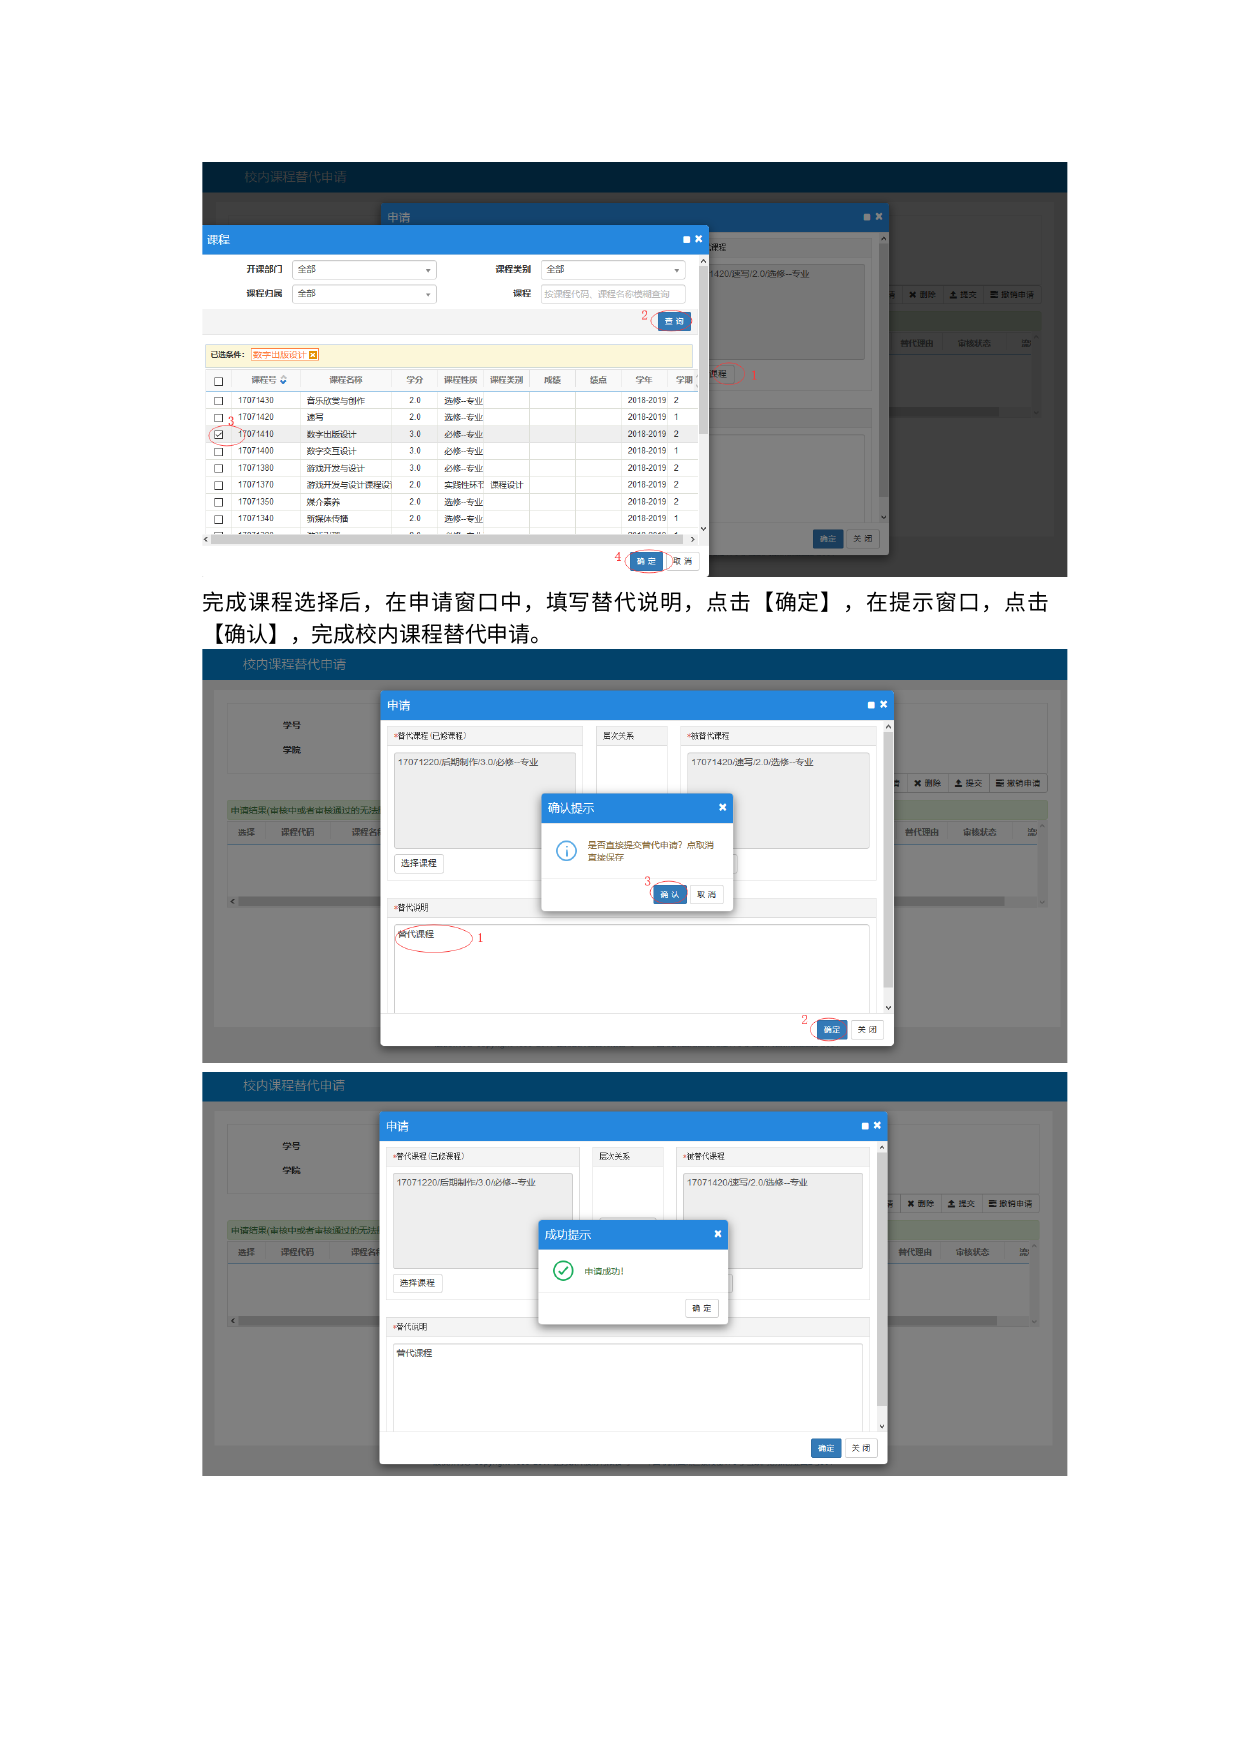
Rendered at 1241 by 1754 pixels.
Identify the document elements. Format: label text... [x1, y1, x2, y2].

picture [202, 1072, 1068, 1476]
list 完成课程选择后，在申请窗口中，填写替代说明，点击【确定】，在提示窗口，点击【确认】，完成校内课程替代申请。 [202, 584, 1053, 649]
picture [202, 649, 1068, 1063]
picture [202, 162, 1068, 577]
